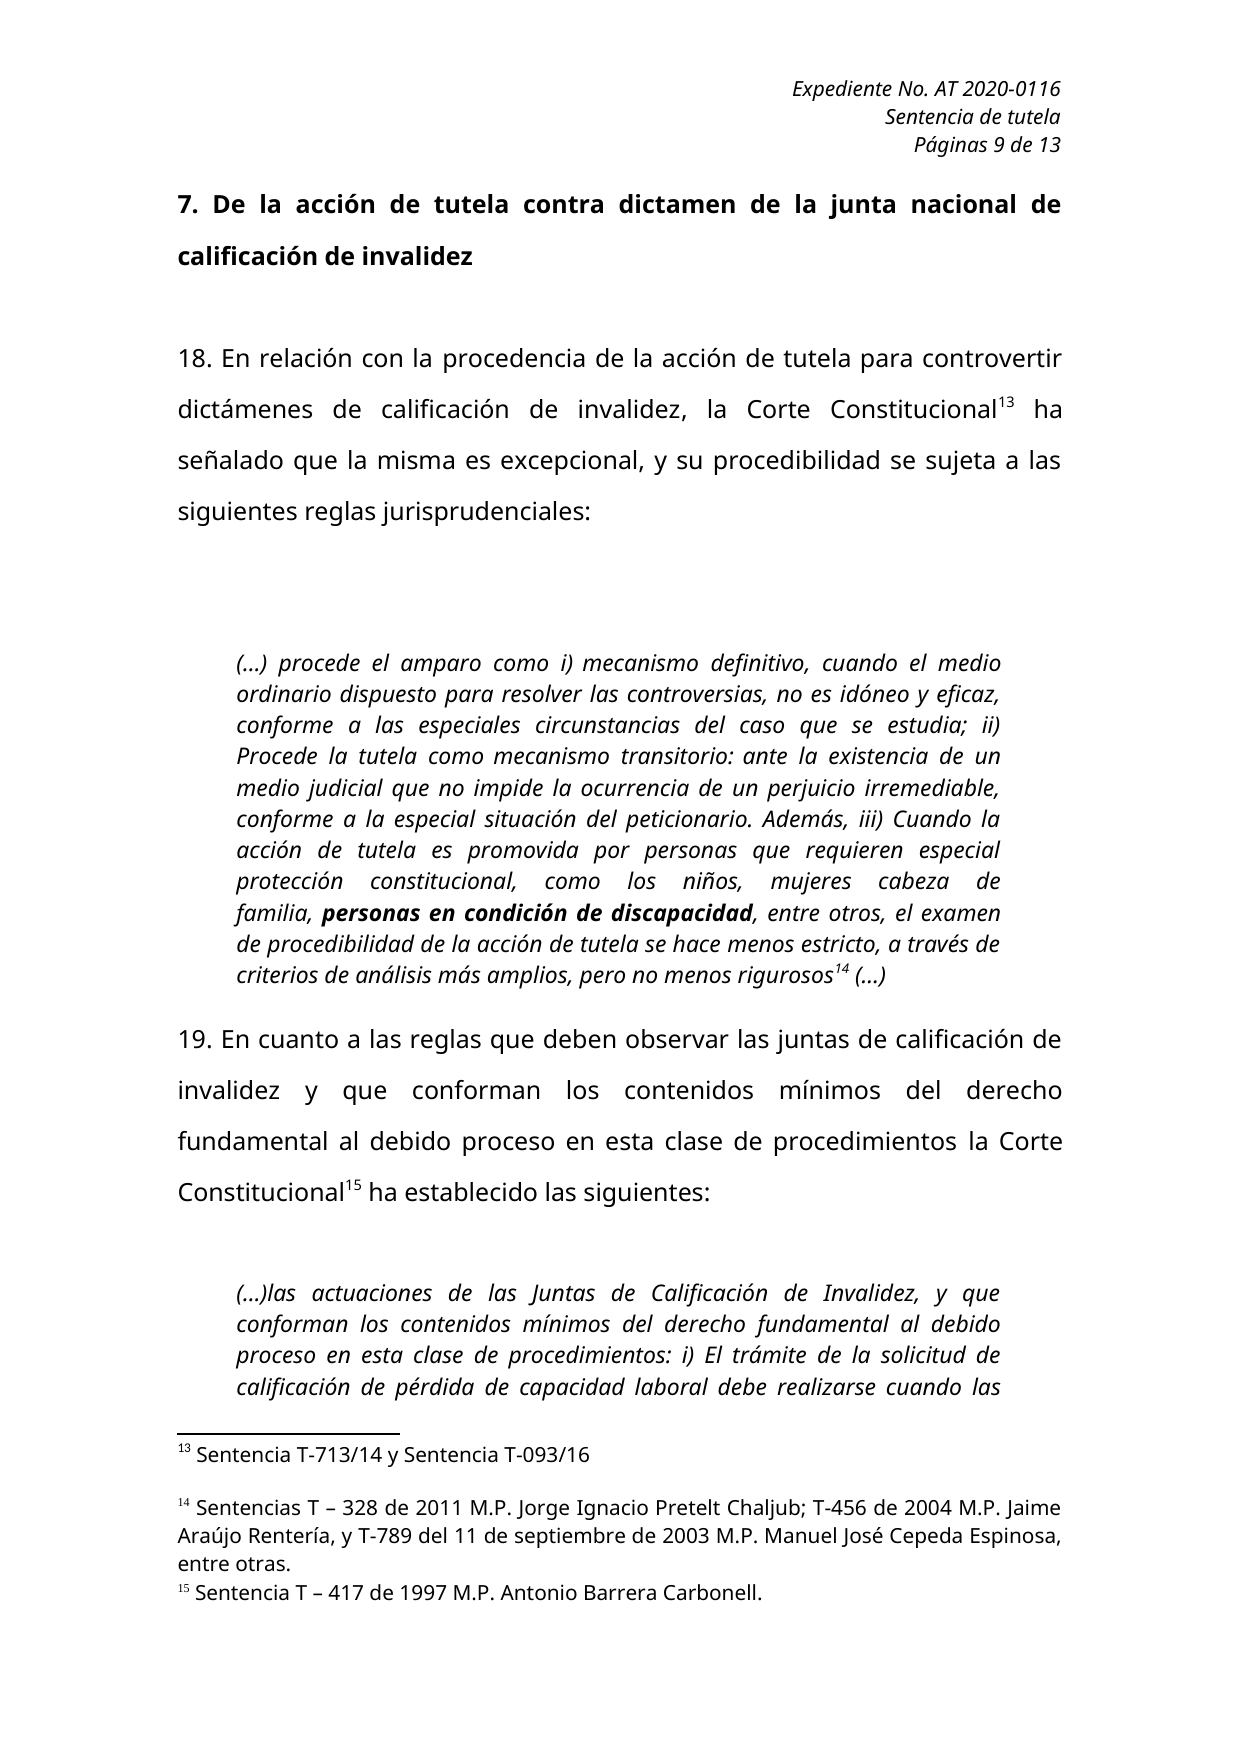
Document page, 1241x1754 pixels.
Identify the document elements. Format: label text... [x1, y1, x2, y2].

text (…) procede el amparo como i) mecanismo definitivo, cuando el medio ordinario dispuesto para resolver las controversias, no es idóneo y eficaz, conforme a las especiales circunstancias del caso que se estudia; ii) Procede la tutela como mecanismo transitorio: ante la existencia de un medio judicial que no impide la ocurrencia de un perjuicio irremediable, conforme a la especial situación del peticionario. Además, iii) Cuando la acción de tutela es promovida por personas que requieren especial protección constitucional, como los niños, mujeres cabeza de familia, personas en condición de discapacidad, entre otros, el examen de procedibilidad de la acción de tutela se hace menos estricto, a través de criterios de análisis más amplios, pero no menos rigurosos (…) [236, 646, 1004, 990]
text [236, 1277, 1004, 1402]
text 19. En cuanto a las reglas que deben observar las juntas de calificación de invalidez y que conforman los contenidos mínimos del derecho fundamental al debido proceso en esta clase de procedimientos la Corte Constitucional ha establecido las siguientes: [177, 1021, 1063, 1209]
text 18. En relación con la procedencia de la acción de tutela para controvertir dictámenes de calificación de invalidez, la Corte Constitucional ha señalado que la misma es excepcional, y su procedibilidad se sujeta a las siguientes reglas jurisprudenciales: [177, 340, 1063, 527]
text 7. De la acción de tutela contra dictamen de la junta nacional de calificación de invalidez [177, 187, 1063, 272]
